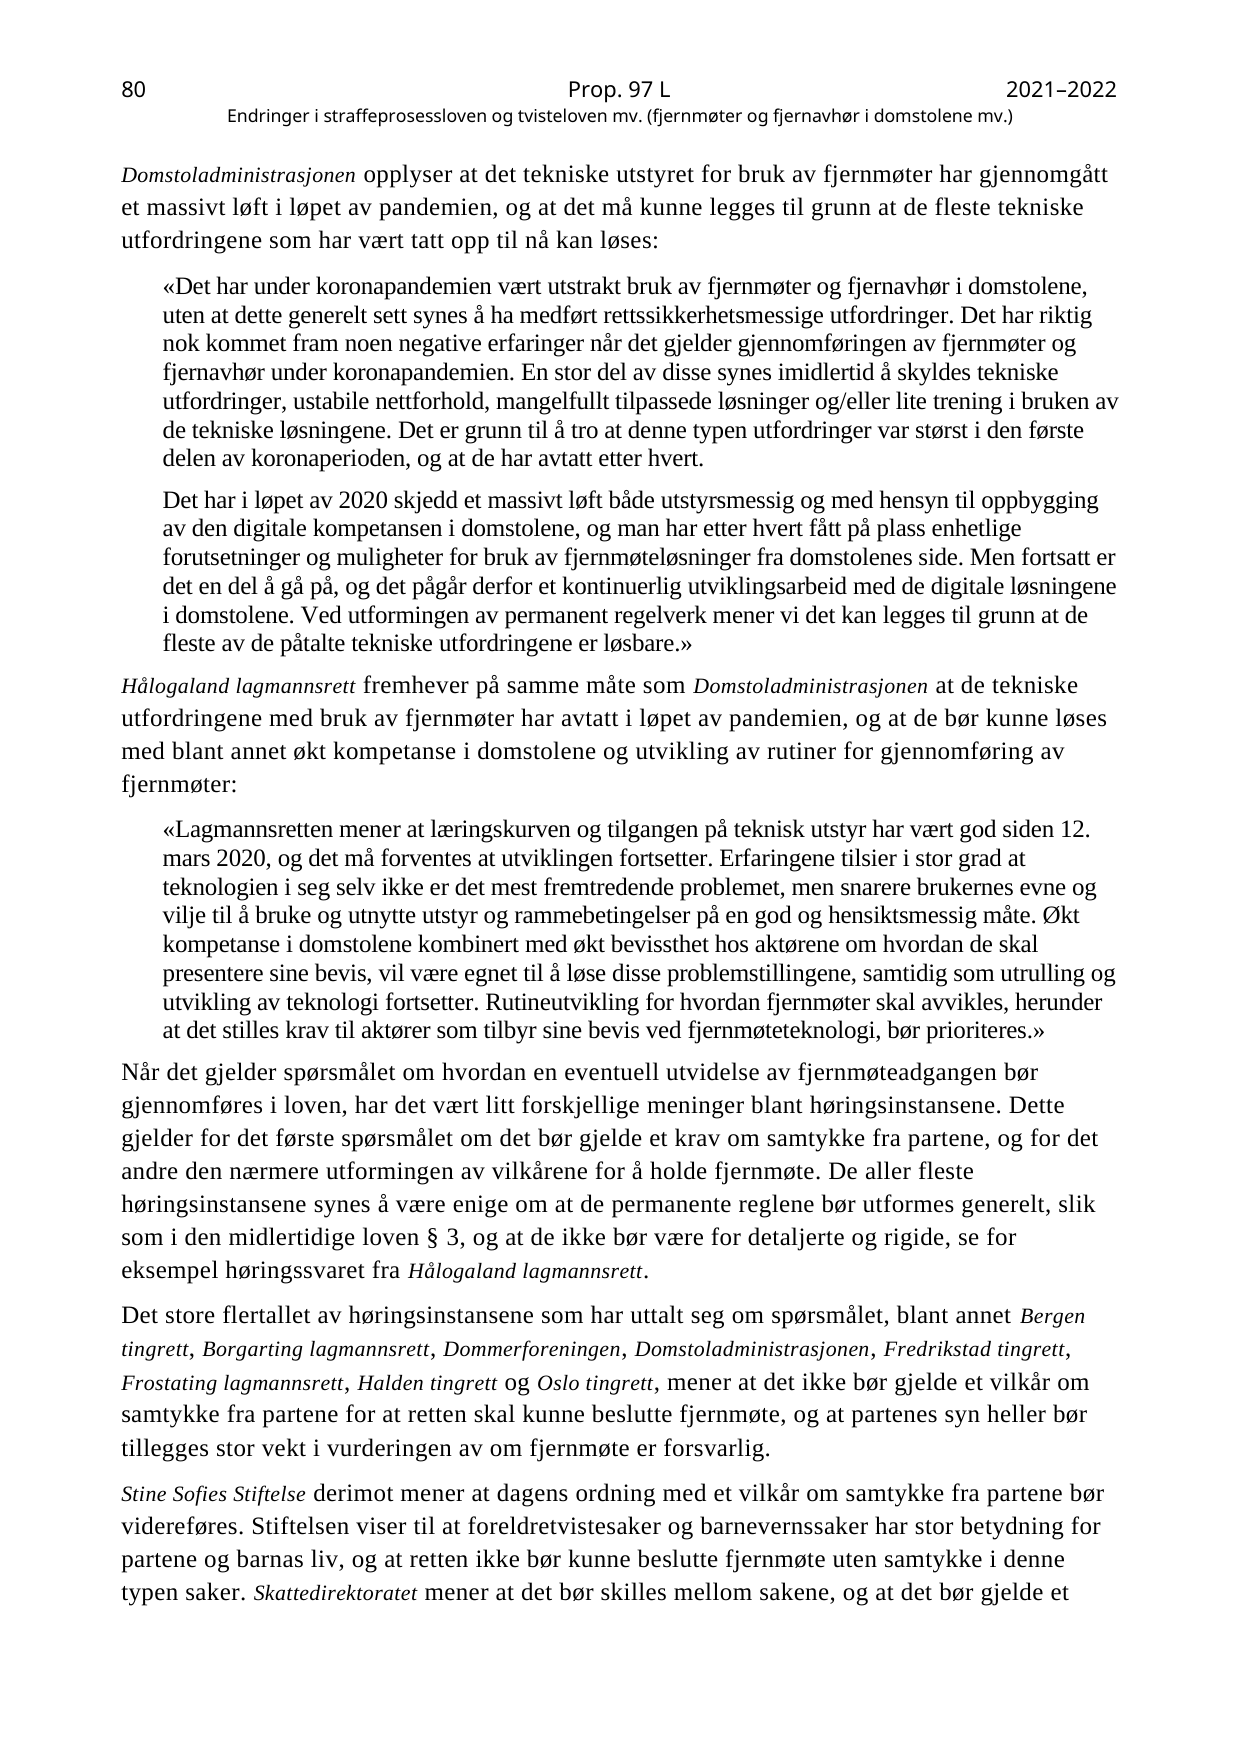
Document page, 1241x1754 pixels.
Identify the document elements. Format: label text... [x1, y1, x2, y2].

text Hålogaland lagmannsrett fremhever på samme måte som Domstoladministrasjonen at de tekniske utfordringene med bruk av fjernmøter har avtatt i løpet av pandemien, og at de bør kunne løses med blant annet økt kompetanse i domstolene og utvikling av rutiner for gjennomføring av fjernmøter: [121, 670, 1119, 798]
text «Lagmannsretten mener at læringskurven og tilgangen på teknisk utstyr har vært god siden 12. mars 2020, og det må forventes at utviklingen fortsetter. Erfaringene tilsier i stor grad at teknologien i seg selv ikke er det mest fremtredende problemet, men snarere brukernes evne og vilje til å bruke og utnytte utstyr og rammebetingelser på en god og hensiktsmessig måte. Økt kompetanse i domstolene kombinert med økt bevissthet hos aktørene om hvordan de skal presentere sine bevis, vil være egnet til å løse disse problemstillingene, samtidig som utrulling og utvikling av teknologi fortsetter. Rutineutvikling for hvordan fjernmøter skal avvikles, herunder at det stilles krav til aktører som tilbyr sine bevis ved fjernmøteteknologi, bør prioriteres.» [162, 814, 1119, 1044]
text Det store flertallet av høringsinstansene som har uttalt seg om spørsmålet, blant annet Bergen tingrett, Borgarting lagmannsrett, Dommerforeningen, Domstoladministrasjonen, Fredrikstad tingrett, Frostating lagmannsrett, Halden tingrett og Oslo tingrett, mener at det ikke bør gjelde et vilkår om samtykke fra partene for at retten skal kunne beslutte fjernmøte, og at partenes syn heller bør tillegges stor vekt i vurderingen av om fjernmøte er forsvarlig. [121, 1301, 1119, 1461]
text «Det har under koronapandemien vært utstrakt bruk av fjernmøter og fjernavhør i domstolene, uten at dette generelt sett synes å ha medført rettssikkerhetsmessige utfordringer. Det har riktig nok kommet fram noen negative erfaringer når det gjelder gjennomføringen av fjernmøter og fjernavhør under koronapandemien. En stor del av disse synes imidlertid å skyldes tekniske utfordringer, ustabile nettforhold, mangelfullt tilpassede løsninger og/eller lite trening i bruken av de tekniske løsningene. Det er grunn til å tro at denne typen utfordringer var størst i den første delen av koronaperioden, og at de har avtatt etter hvert. [162, 271, 1119, 472]
text Domstoladministrasjonen opplyser at det tekniske utstyret for bruk av fjernmøter har gjennomgått et massivt løft i løpet av pandemien, og at det må kunne legges til grunn at de fleste tekniske utfordringene som har vært tatt opp til nå kan løses: [121, 159, 1119, 254]
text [121, 1478, 1119, 1606]
text Når det gjelder spørsmålet om hvordan en eventuell utvidelse av fjernmøteadgangen bør gjennomføres i loven, har det vært litt forskjellige meninger blant høringsinstansene. Dette gjelder for det første spørsmålet om det bør gjelde et krav om samtykke fra partene, og for det andre den nærmere utformingen av vilkårene for å holde fjernmøte. De aller fleste høringsinstansene synes å være enige om at de permanente reglene bør utformes generelt, slik som i den midlertidige loven § 3, og at de ikke bør være for detaljerte og rigide, se for eksempel høringssvaret fra Hålogaland lagmannsrett. [121, 1057, 1119, 1284]
text Det har i løpet av 2020 skjedd et massivt løft både utstyrsmessig og med hensyn til oppbygging av den digitale kompetansen i domstolene, og man har etter hvert fått på plass enhetlige forutsetninger og muligheter for bruk av fjernmøteløsninger fra domstolenes side. Men fortsatt er det en del å gå på, og det pågår derfor et kontinuerlig utviklingsarbeid med de digitale løsningene i domstolene. Ved utformingen av permanent regelverk mener vi det kan legges til grunn at de fleste av de påtalte tekniske utfordringene er løsbare.» [162, 485, 1119, 657]
